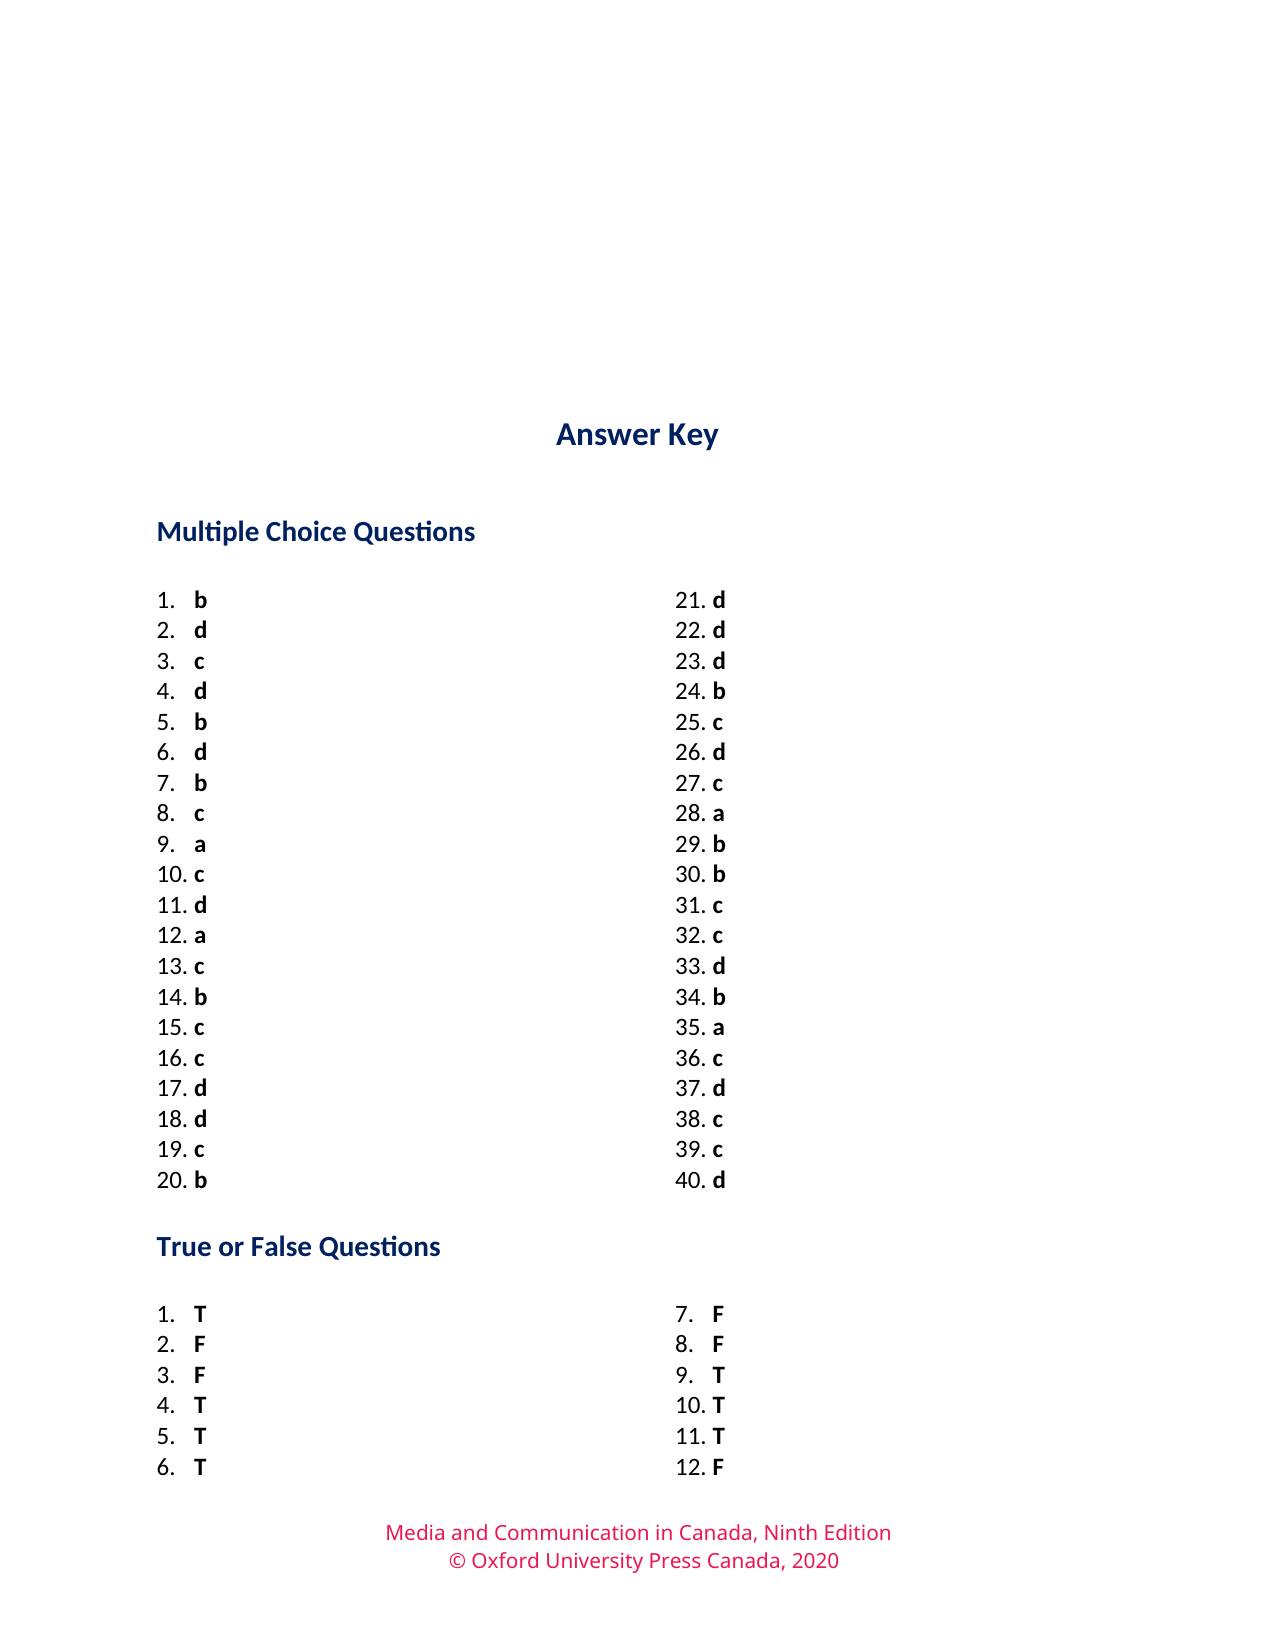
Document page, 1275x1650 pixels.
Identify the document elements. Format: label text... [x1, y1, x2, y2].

list d [675, 645, 1118, 676]
list d [156, 1103, 600, 1133]
list F [675, 1329, 1118, 1359]
list c [156, 1042, 600, 1072]
list d [156, 1072, 600, 1103]
list c [156, 798, 600, 828]
list b [156, 767, 600, 798]
list T [156, 1420, 600, 1451]
text Multiple Choice Questions [156, 513, 1118, 548]
list a [156, 920, 600, 950]
list T [675, 1359, 1118, 1390]
list c [156, 645, 600, 676]
text 38. c [675, 1103, 1118, 1133]
list a [675, 1011, 1118, 1042]
list b [156, 1164, 600, 1194]
list a [675, 798, 1118, 828]
list d [675, 950, 1118, 981]
list b [675, 828, 1118, 859]
list F [675, 1451, 1118, 1481]
list b [675, 859, 1118, 889]
list T [675, 1390, 1118, 1420]
list b [156, 706, 600, 737]
list a [156, 828, 600, 859]
list c [675, 706, 1118, 737]
list b [675, 981, 1118, 1011]
list T [156, 1298, 600, 1329]
list b [156, 584, 600, 614]
list c [675, 889, 1118, 920]
list c [675, 920, 1118, 950]
list d [156, 614, 600, 645]
list d [675, 614, 1118, 645]
list b [675, 676, 1118, 706]
list F [156, 1359, 600, 1390]
text True or False Questions [156, 1228, 1118, 1264]
list d [156, 676, 600, 706]
list d [675, 737, 1118, 767]
text 36. c [675, 1042, 1118, 1072]
list F [675, 1298, 1118, 1329]
list F [156, 1329, 600, 1359]
list T [156, 1390, 600, 1420]
list b [156, 981, 600, 1011]
list d [156, 737, 600, 767]
list c [156, 1133, 600, 1164]
list T [156, 1451, 600, 1481]
text 39. c [675, 1133, 1118, 1164]
list c [156, 859, 600, 889]
text 37. d [675, 1072, 1118, 1103]
list c [675, 767, 1118, 798]
text 40. d [675, 1164, 1118, 1194]
text Answer Key [156, 413, 1118, 454]
list d [156, 889, 600, 920]
list c [156, 1011, 600, 1042]
list T [675, 1420, 1118, 1451]
list c [156, 950, 600, 981]
list d [675, 584, 1118, 614]
